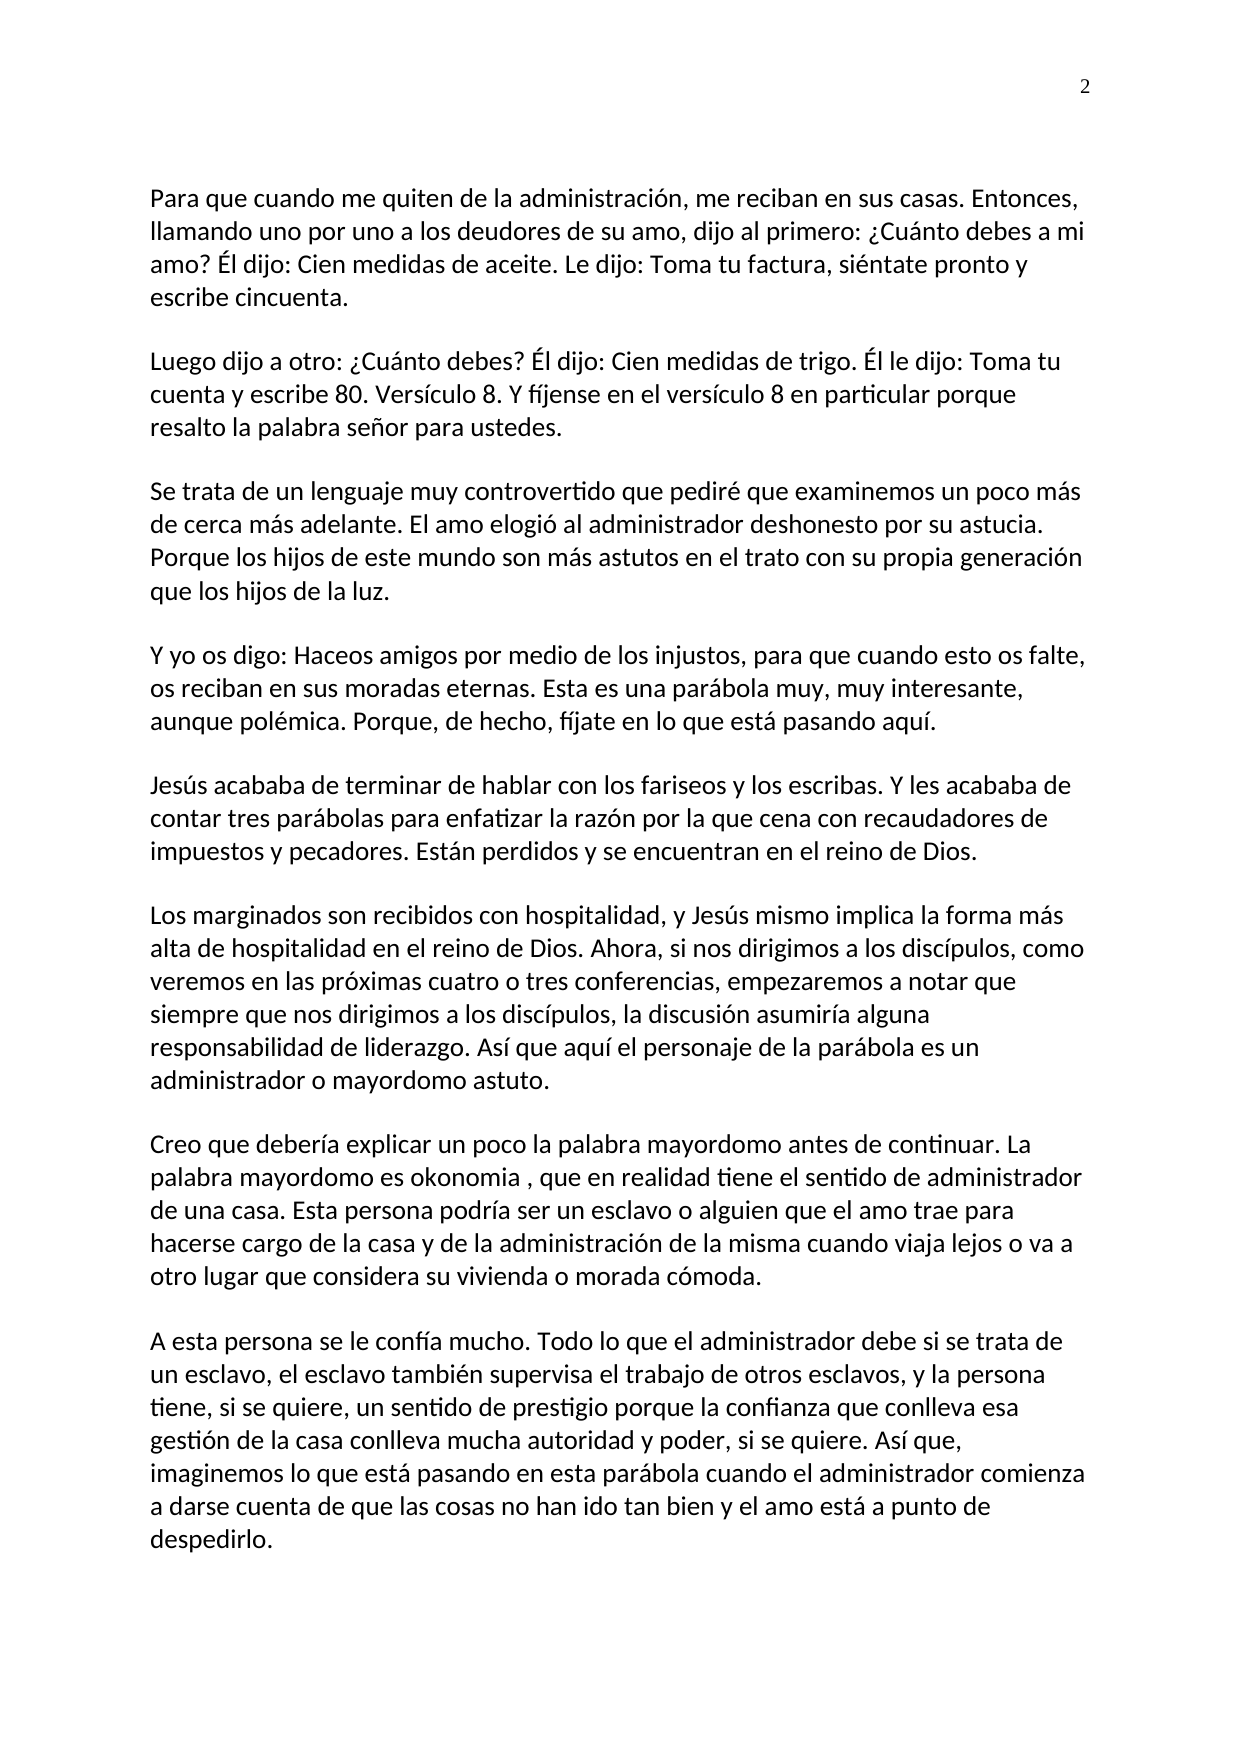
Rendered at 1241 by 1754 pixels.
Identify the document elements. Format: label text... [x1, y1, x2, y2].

text Para que cuando me quiten de la administración, me reciban en sus casas. Entonces, llamando uno por uno a los deudores de su amo, dijo al primero: ¿Cuánto debes a mi amo? Él dijo: Cien medidas de aceite. Le dijo: Toma tu factura, siéntate pronto y escribe cincuenta. [150, 181, 1090, 313]
text Creo que debería explicar un poco la palabra mayordomo antes de continuar. La palabra mayordomo es okonomia , que en realidad tiene el sentido de administrador de una casa. Esta persona podría ser un esclavo o alguien que el amo trae para hacerse cargo de la casa y de la administración de la misma cuando viaja lejos o va a otro lugar que considera su vivienda o morada cómoda. [150, 1127, 1090, 1293]
text Se trata de un lenguaje muy controvertido que pediré que examinemos un poco más de cerca más adelante. El amo elogió al administrador deshonesto por su astucia. Porque los hijos de este mundo son más astutos en el trato con su propia generación que los hijos de la luz. [150, 474, 1090, 607]
text Luego dijo a otro: ¿Cuánto debes? Él dijo: Cien medidas de trigo. Él le dijo: Toma tu cuenta y escribe 80. Versículo 8. Y fíjense en el versículo 8 en particular porque resalto la palabra señor para ustedes. [150, 344, 1090, 443]
text Y yo os digo: Haceos amigos por medio de los injustos, para que cuando esto os falte, os reciban en sus moradas eternas. Esta es una parábola muy, muy interesante, aunque polémica. Porque, de hecho, fíjate en lo que está pasando aquí. [150, 638, 1090, 737]
text Los marginados son recibidos con hospitalidad, y Jesús mismo implica la forma más alta de hospitalidad en el reino de Dios. Ahora, si nos dirigimos a los discípulos, como veremos en las próximas cuatro o tres conferencias, empezaremos a notar que siempre que nos dirigimos a los discípulos, la discusión asumiría alguna responsabilidad de liderazgo. Así que aquí el personaje de la parábola es un administrador o mayordomo astuto. [150, 898, 1090, 1096]
text A esta persona se le confía mucho. Todo lo que el administrador debe si se trata de un esclavo, el esclavo también supervisa el trabajo de otros esclavos, y la persona tiene, si se quiere, un sentido de prestigio porque la confianza que conlleva esa gestión de la casa conlleva mucha autoridad y poder, si se quiere. Así que, imaginemos lo que está pasando en esta parábola cuando el administrador comienza a darse cuenta de que las cosas no han ido tan bien y el amo está a punto de despedirlo. [150, 1324, 1090, 1555]
text Jesús acababa de terminar de hablar con los fariseos y los escribas. Y les acababa de contar tres parábolas para enfatizar la razón por la que cena con recaudadores de impuestos y pecadores. Están perdidos y se encuentran en el reino de Dios. [150, 768, 1090, 867]
